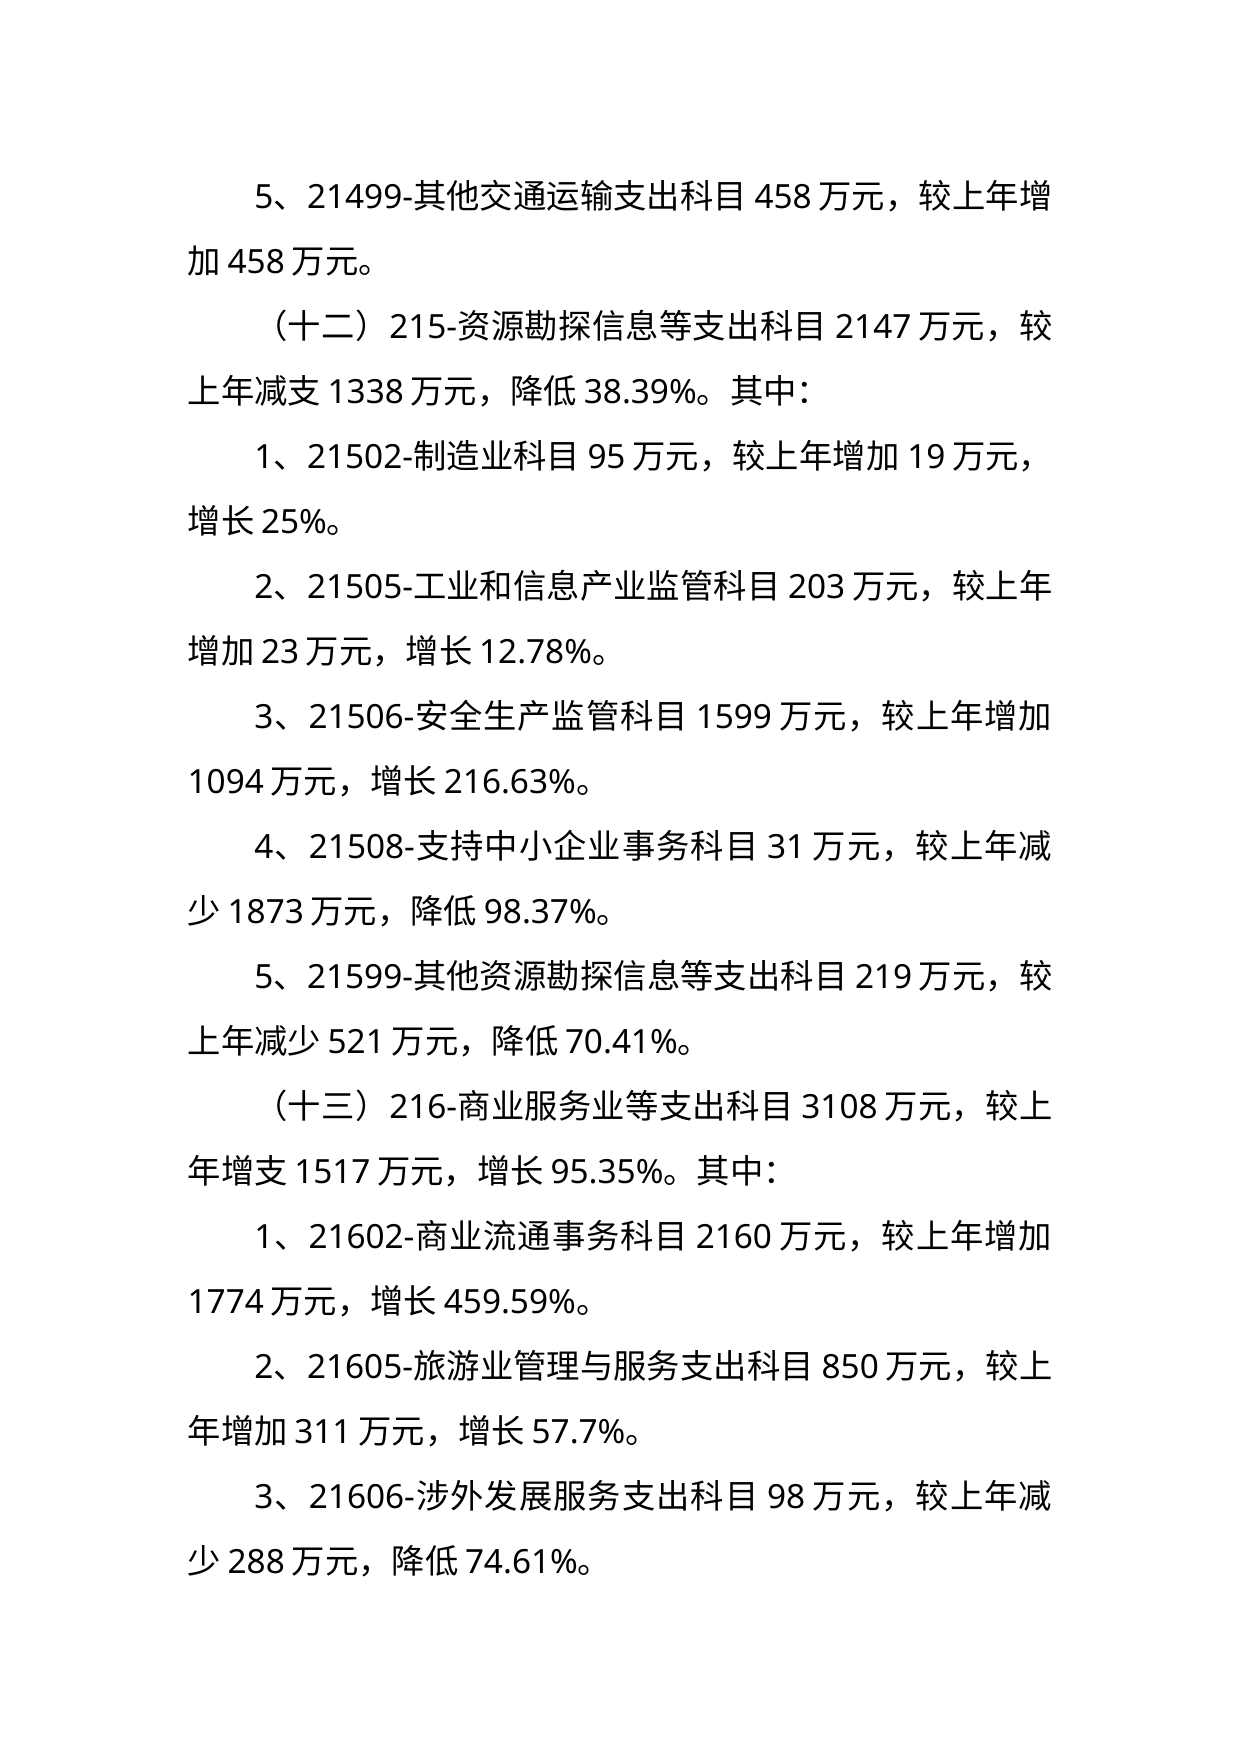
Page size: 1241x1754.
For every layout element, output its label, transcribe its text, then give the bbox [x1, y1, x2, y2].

text 1、21502-制造业科目95万元，较上年增加19万元，增长25%。 [187, 422, 1053, 552]
text 4、21508-支持中小企业事务科目31万元，较上年减少1873万元，降低98.37%。 [187, 812, 1053, 942]
text 5、21599-其他资源勘探信息等支出科目219万元，较上年减少521万元，降低70.41%。 [187, 942, 1053, 1072]
text 5、21499-其他交通运输支出科目458万元，较上年增加458万元。 [187, 162, 1053, 292]
text （十三）216-商业服务业等支出科目3108万元，较上年增支1517万元，增长95.35%。其中： [187, 1072, 1053, 1202]
text 2、21505-工业和信息产业监管科目203万元，较上年增加23万元，增长12.78%。 [187, 552, 1053, 682]
text 3、21506-安全生产监管科目1599万元，较上年增加1094万元，增长216.63%。 [187, 682, 1053, 812]
text 2、21605-旅游业管理与服务支出科目850万元，较上年增加311万元，增长57.7%。 [187, 1332, 1053, 1462]
text 3、21606-涉外发展服务支出科目98万元，较上年减少288万元，降低74.61%。 [187, 1462, 1053, 1592]
text （十二）215-资源勘探信息等支出科目2147万元，较上年减支1338万元，降低38.39%。其中： [187, 292, 1053, 422]
text 1、21602-商业流通事务科目2160万元，较上年增加1774万元，增长459.59%。 [187, 1202, 1053, 1332]
